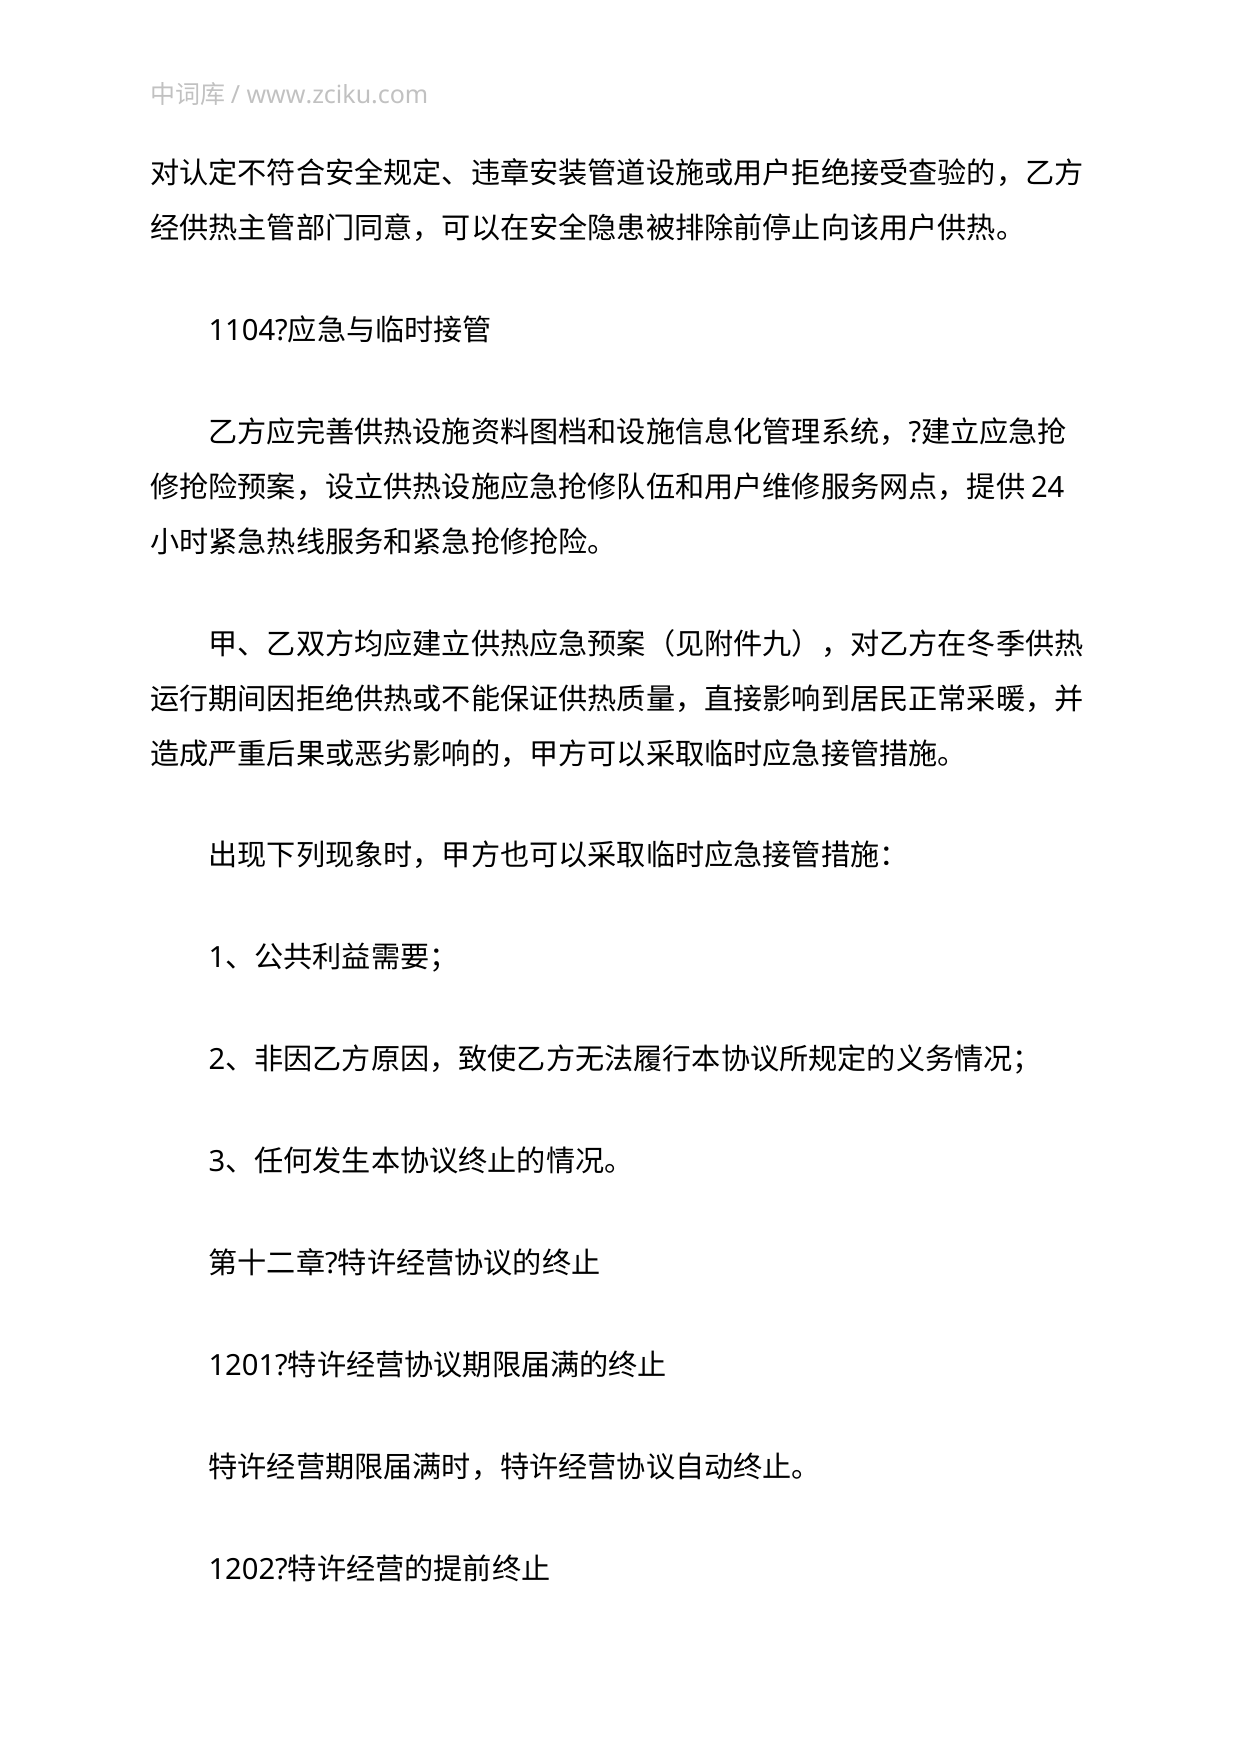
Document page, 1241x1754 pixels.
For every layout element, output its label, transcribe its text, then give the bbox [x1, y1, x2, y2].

text 乙方应完善供热设施资料图档和设施信息化管理系统，?建立应急抢修抢险预案，设立供热设施应急抢修队伍和用户维修服务网点，提供24小时紧急热线服务和紧急抢修抢险。 [150, 409, 1090, 561]
text 1104?应急与临时接管 [150, 307, 1090, 349]
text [150, 150, 1090, 247]
text 特许经营期限届满时，特许经营协议自动终止。 [150, 1444, 1090, 1486]
text 甲、乙双方均应建立供热应急预案（见附件九），对乙方在冬季供热运行期间因拒绝供热或不能保证供热质量，直接影响到居民正常采暖，并造成严重后果或恶劣影响的，甲方可以采取临时应急接管措施。 [150, 620, 1090, 772]
text 1201?特许经营协议期限届满的终止 [150, 1342, 1090, 1384]
text 1202?特许经营的提前终止 [150, 1545, 1090, 1588]
text 3、任何发生本协议终止的情况。 [150, 1138, 1090, 1180]
text 出现下列现象时，甲方也可以采取临时应急接管措施： [150, 832, 1090, 874]
text 第十二章?特许经营协议的终止 [150, 1240, 1090, 1282]
text 1、公共利益需要； [150, 934, 1090, 976]
text 2、非因乙方原因，致使乙方无法履行本协议所规定的义务情况； [150, 1036, 1090, 1078]
